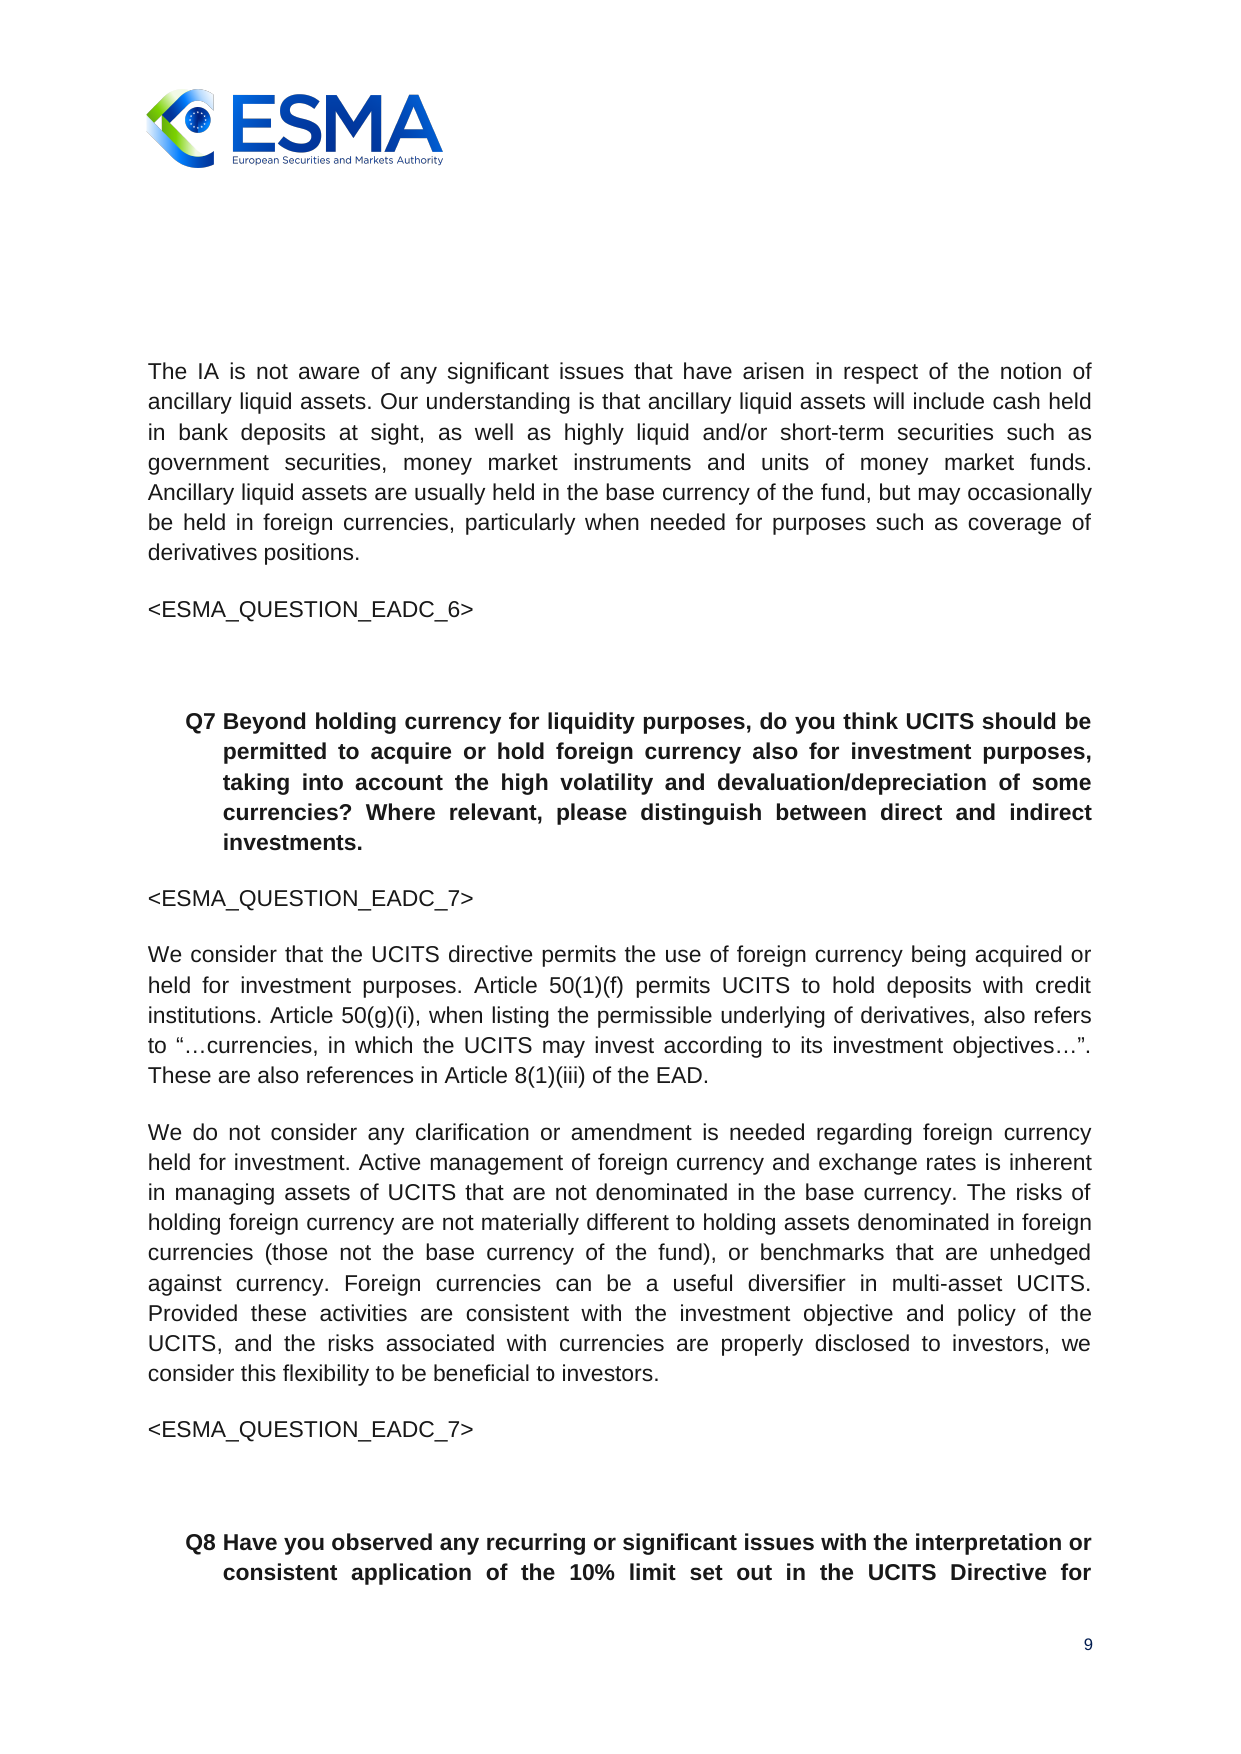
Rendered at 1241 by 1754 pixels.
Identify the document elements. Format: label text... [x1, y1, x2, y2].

text <ESMA_QUESTION_EADC_6> [148, 596, 1093, 622]
text We do not consider any clarification or amendment is needed regarding foreign currency held for investment. Active management of foreign currency and exchange rates is inherent in managing assets of UCITS that are not denominated in the base currency. The risks of holding foreign currency are not materially different to holding assets denominated in foreign currencies (those not the base currency of the fund), or benchmarks that are unhedged against currency. Foreign currencies can be a useful diversifier in multi-asset UCITS. Provided these activities are consistent with the investment objective and policy of the UCITS, and the risks associated with currencies are properly disclosed to investors, we consider this flexibility to be beneficial to investors. [148, 1118, 1093, 1387]
list Beyond holding currency for liquidity purposes, do you think UCITS should be permitted to acquire or hold foreign currency also for investment purposes, taking into account the high volatility and devaluation/depreciation of some currencies? Where relevant, please distinguish between direct and indirect investments. [185, 708, 1093, 855]
picture [146, 89, 443, 168]
text We consider that the UCITS directive permits the use of foreign currency being acquired or held for investment purposes. Article 50(1)(f) permits UCITS to hold deposits with credit institutions. Article 50(g)(i), when listing the permissible underlying of derivatives, also refers to “…currencies, in which the UCITS may invest according to its investment objectives…”. These are also references in Article 8(1)(iii) of the EAD. [148, 941, 1093, 1089]
text <ESMA_QUESTION_EADC_7> [148, 1416, 1093, 1443]
text <ESMA_QUESTION_EADC_7> [148, 885, 1093, 912]
text The IA is not aware of any significant issues that have arisen in respect of the notion of ancillary liquid assets. Our understanding is that ancillary liquid assets will include cash held in bank deposits at sight, as well as highly liquid and/or short-term securities such as government securities, money market instruments and units of money market funds. Ancillary liquid assets are usually held in the base currency of the fund, but may occasionally be held in foreign currencies, particularly when needed for purposes such as coverage of derivatives positions. [148, 358, 1093, 566]
